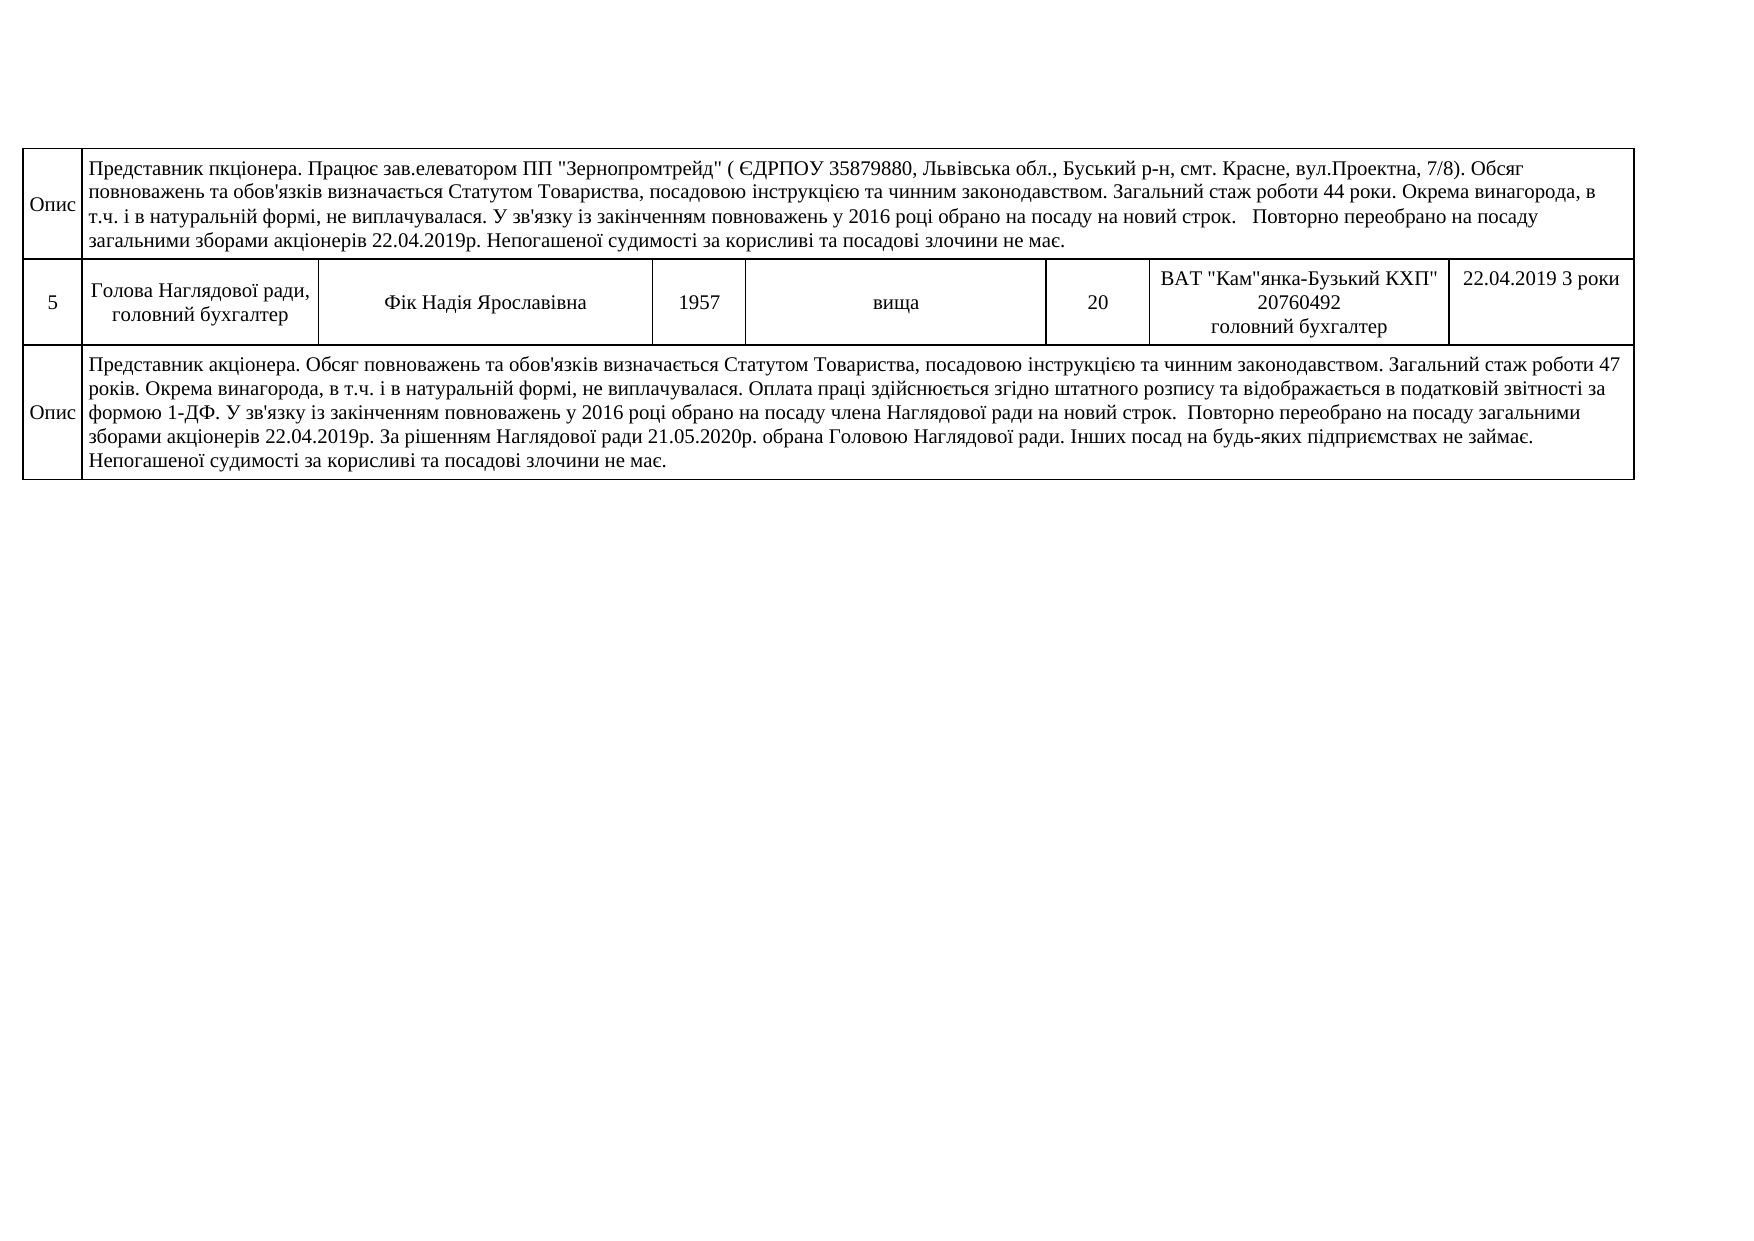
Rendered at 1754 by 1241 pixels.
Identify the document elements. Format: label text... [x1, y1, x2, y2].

table_cell 20 [1047, 260, 1149, 344]
table_cell Опис [24, 149, 81, 258]
table_cell 22.04.2019 3 роки [1450, 260, 1633, 344]
table_cell 1957 [653, 260, 745, 344]
table_cell Представник акціонера. Обсяг повноважень та обов'язкiв визначається Статутом Товариства, посадовою iнструкцiєю та чинним законодавством. Загальний стаж роботи 47 років. Окрема винагорода, в т.ч. i в натуральнiй формi, не виплачувалася. Оплата працi здiйснюється згiдно штатного розпису та вiдображається в податковiй звiтностi за формою 1-ДФ. У зв'язку із закінченням повноважень у 2016 році обрано на посаду члена Наглядової ради на новий строк. Повторно переобрано на посаду загальними зборами акціонерів 22.04.2019р. За рішенням Наглядової ради 21.05.2020р. обрана Головою Наглядової ради. Iнших посад на будь-яких пiдприємствах не займає. Непогашеної судимостi за корисливi та посадовi злочини не має. [83, 346, 1633, 478]
table_cell Фiк Надiя Ярославiвна [319, 260, 652, 344]
table_cell ВАТ "Кам"янка-Бузький КХП" 20760492 головний бухгалтер [1150, 260, 1448, 344]
table_cell 5 [24, 260, 81, 344]
table_cell Представник пкціонера. Працює зав.елеватором ПП "Зернопромтрейд" ( ЄДРПОУ 35879880, Львiвська обл., Буський р-н, смт. Красне, вул.Проектна, 7/8). Обсяг повноважень та обов'язкiв визначається Статутом Товариства, посадовою iнструкцiєю та чинним законодавством. Загальний стаж роботи 44 роки. Окрема винагорода, в т.ч. i в натуральнiй формi, не виплачувалася. У зв'язку із закінченням повноважень у 2016 році обрано на посаду на новий строк. Повторно переобрано на посаду загальними зборами акціонерів 22.04.2019р. Непогашеної судимостi за корисливi та посадовi злочини не має. [83, 149, 1633, 258]
table_cell вища [746, 260, 1045, 344]
table_cell Голова Наглядової ради, головний бухгалтер [83, 260, 318, 344]
table_cell Опис [24, 346, 81, 478]
